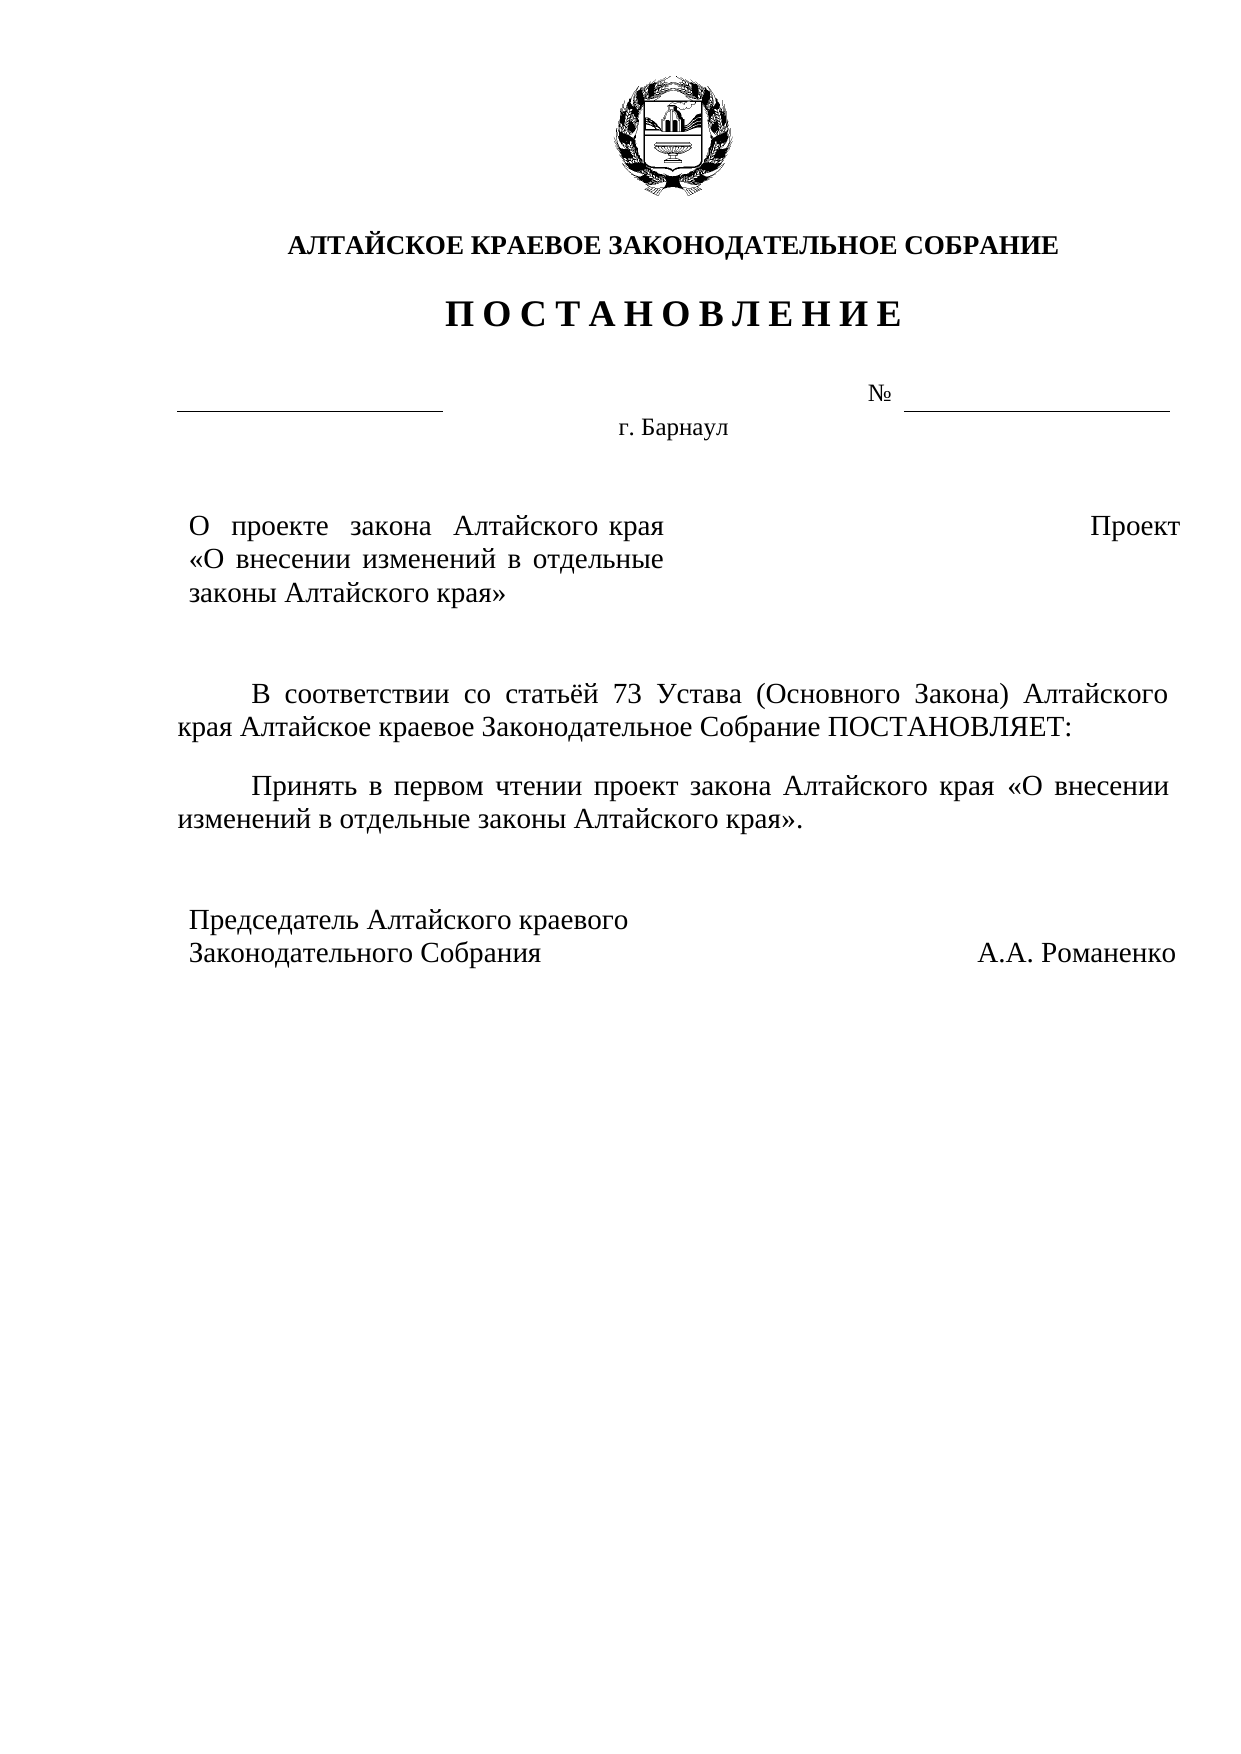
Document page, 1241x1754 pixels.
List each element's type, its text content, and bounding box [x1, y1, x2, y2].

table_header О проекте закона Алтайского края «О внесении изменений в отдельные законы Алтайского края» [177, 508, 676, 609]
table_header Председатель Алтайского краевого Законодательного Собрания [177, 902, 856, 969]
table_header А.А. Романенко [856, 902, 1178, 969]
text В соответствии со статьёй 73 Устава (Основного Закона) Алтайского края Алтайское краевое Законодательное Собрание ПОСТАНОВЛЯЕТ: [177, 676, 1169, 743]
table_header Проект [676, 508, 1183, 609]
text Принять в первом чтении проект закона Алтайского края «О внесении изменений в отдельные законы Алтайского края». [177, 768, 1169, 835]
